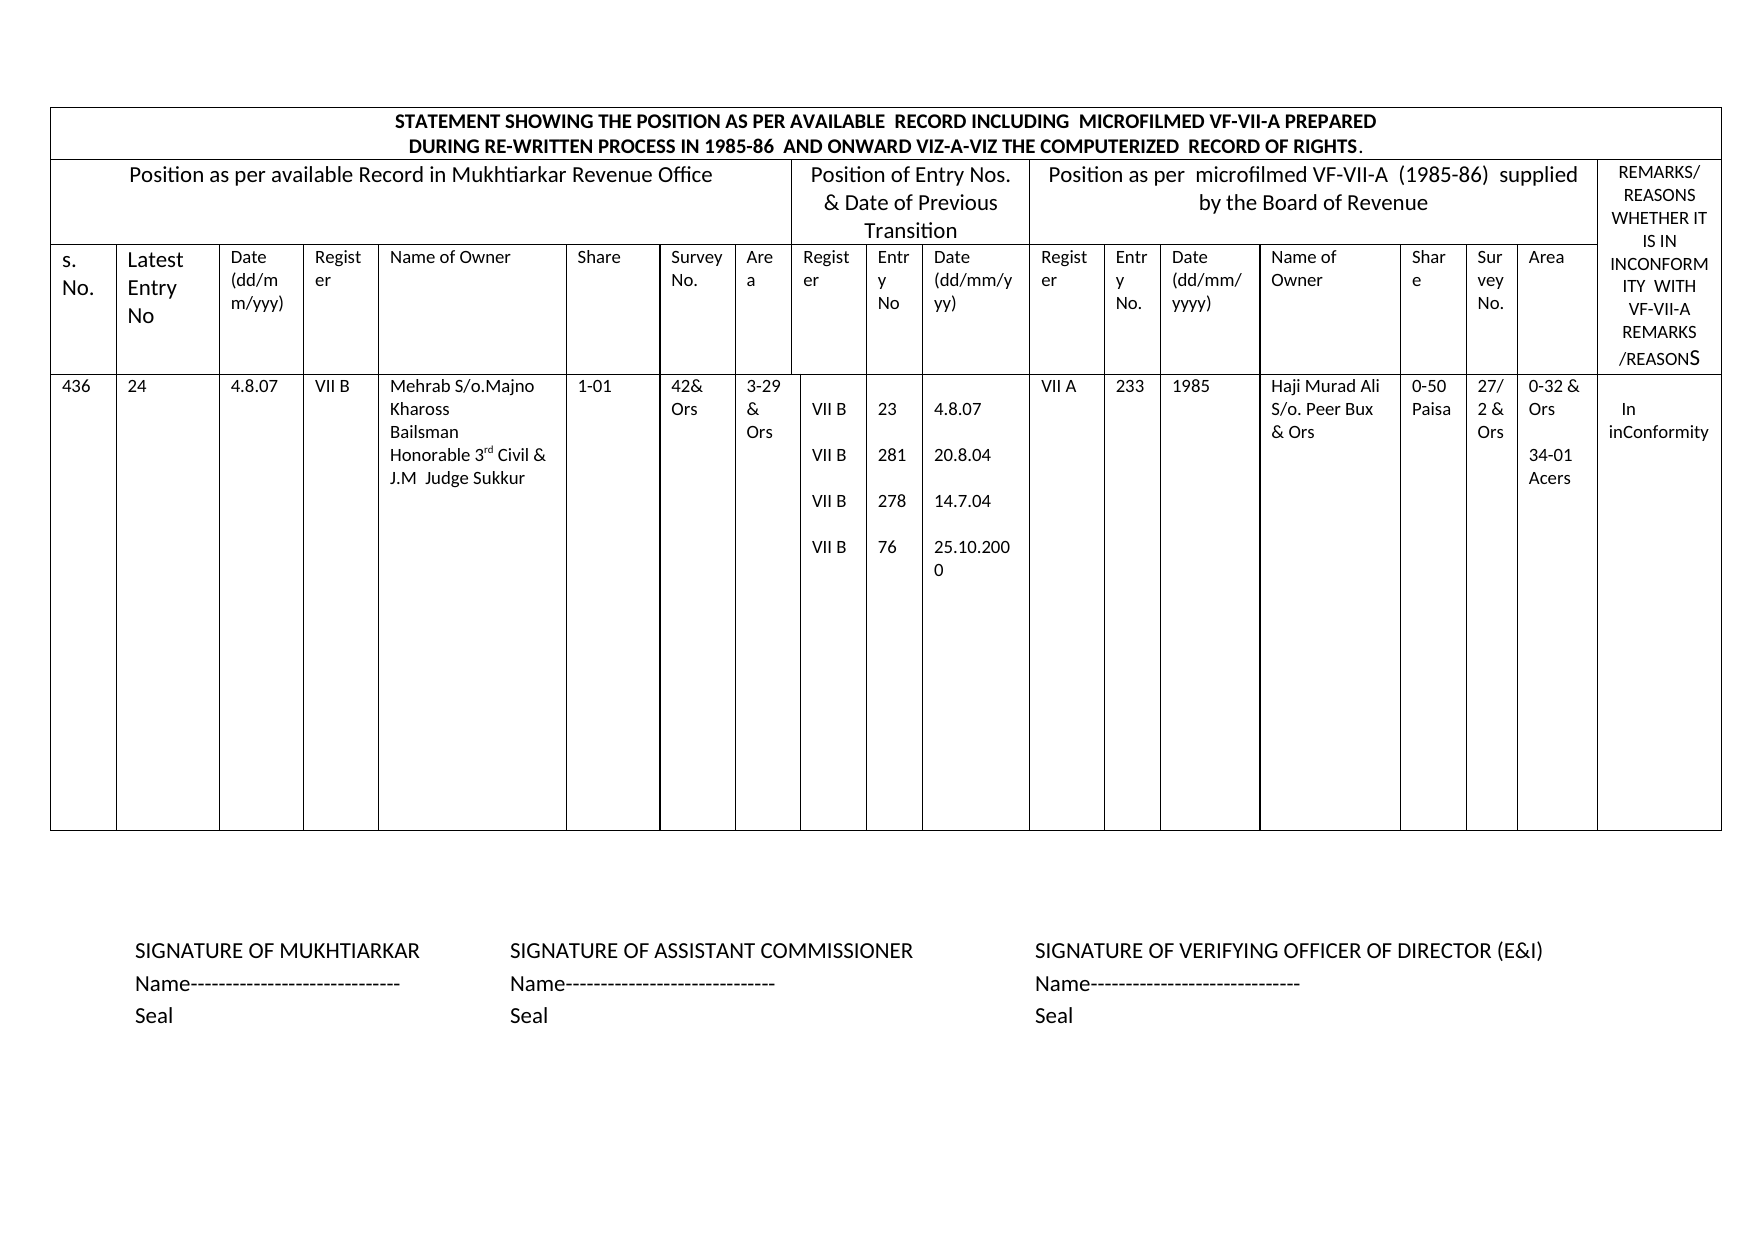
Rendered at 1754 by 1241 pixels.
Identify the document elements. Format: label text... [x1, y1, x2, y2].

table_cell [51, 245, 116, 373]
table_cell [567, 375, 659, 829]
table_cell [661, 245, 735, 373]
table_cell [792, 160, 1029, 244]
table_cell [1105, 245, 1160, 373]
text Seal Seal Seal [135, 1001, 1716, 1029]
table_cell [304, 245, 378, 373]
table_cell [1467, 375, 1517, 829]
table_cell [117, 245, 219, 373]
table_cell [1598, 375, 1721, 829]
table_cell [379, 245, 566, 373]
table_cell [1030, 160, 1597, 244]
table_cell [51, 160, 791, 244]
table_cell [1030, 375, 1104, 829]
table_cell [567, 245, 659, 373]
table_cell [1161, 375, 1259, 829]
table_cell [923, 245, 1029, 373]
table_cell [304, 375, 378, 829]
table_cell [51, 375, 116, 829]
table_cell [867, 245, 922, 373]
text Name------------------------------ Name------------------------------ Name------------------------------ [135, 969, 1716, 997]
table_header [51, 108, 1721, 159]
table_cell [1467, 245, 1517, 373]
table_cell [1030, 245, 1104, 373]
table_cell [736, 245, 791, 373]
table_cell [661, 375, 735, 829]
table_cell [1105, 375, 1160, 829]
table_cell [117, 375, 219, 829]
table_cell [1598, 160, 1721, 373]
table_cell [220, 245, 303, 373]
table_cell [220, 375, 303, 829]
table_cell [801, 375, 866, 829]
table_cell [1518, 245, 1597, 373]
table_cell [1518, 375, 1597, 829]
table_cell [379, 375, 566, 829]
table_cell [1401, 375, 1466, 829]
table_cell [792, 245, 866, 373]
text SIGNATURE OF MUKHTIARKAR SIGNATURE OF ASSISTANT COMMISSIONER SIGNATURE OF VERIFYING OFFICER OF DIRECTOR (E&I) [135, 937, 1716, 964]
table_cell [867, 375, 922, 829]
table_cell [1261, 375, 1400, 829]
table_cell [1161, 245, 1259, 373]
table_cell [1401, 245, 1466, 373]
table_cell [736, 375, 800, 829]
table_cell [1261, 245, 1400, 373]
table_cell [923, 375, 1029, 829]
